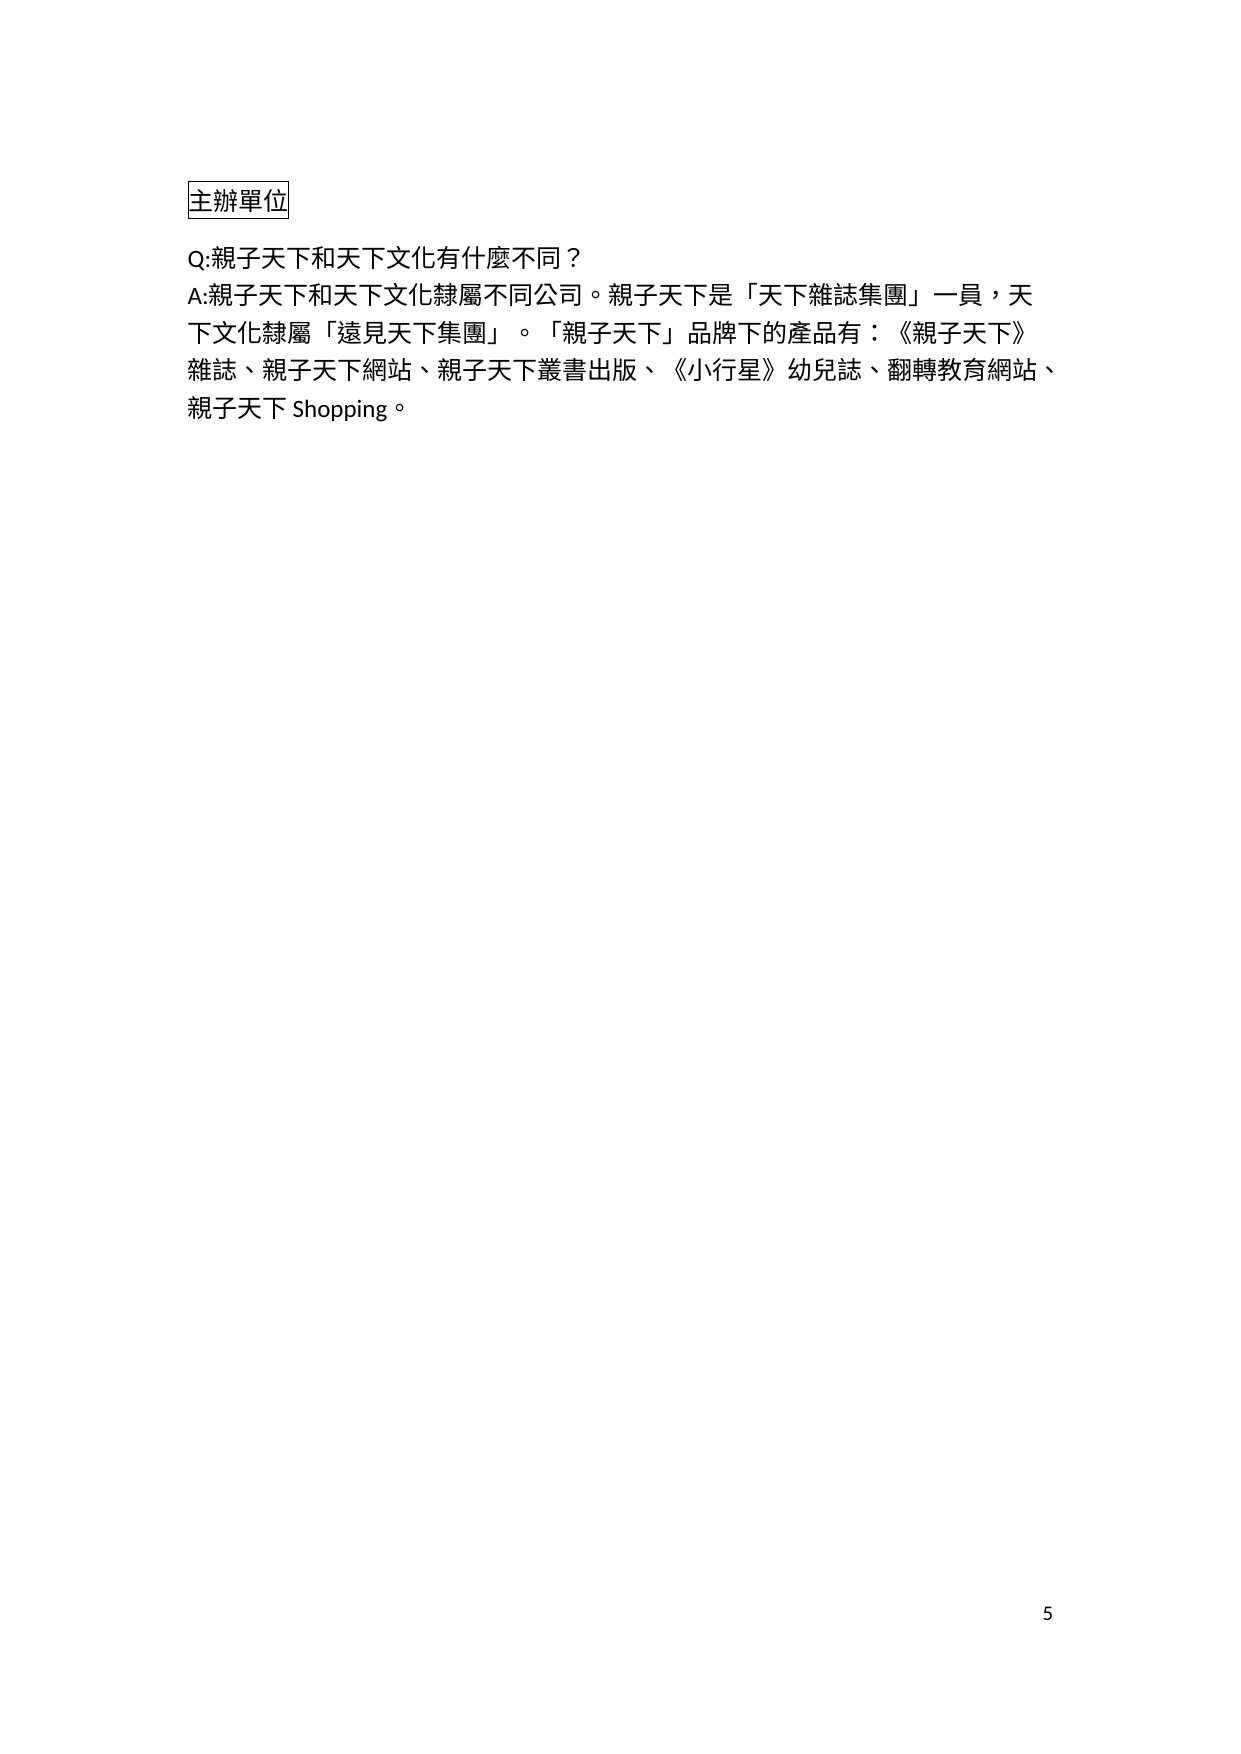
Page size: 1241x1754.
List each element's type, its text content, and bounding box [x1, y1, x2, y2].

text A:親子天下和天下文化隸屬不同公司。親子天下是「天下雜誌集團」一員，天下文化隸屬「遠見天下集團」。「親子天下」品牌下的產品有：《親子天下》雜誌、親子天下網站、親子天下叢書出版、《小行星》幼兒誌、翻轉教育網站、親子天下Shopping。 [187, 275, 1053, 425]
text 主辦單位 [187, 162, 1053, 237]
text Q:親子天下和天下文化有什麼不同？ [187, 237, 1053, 275]
